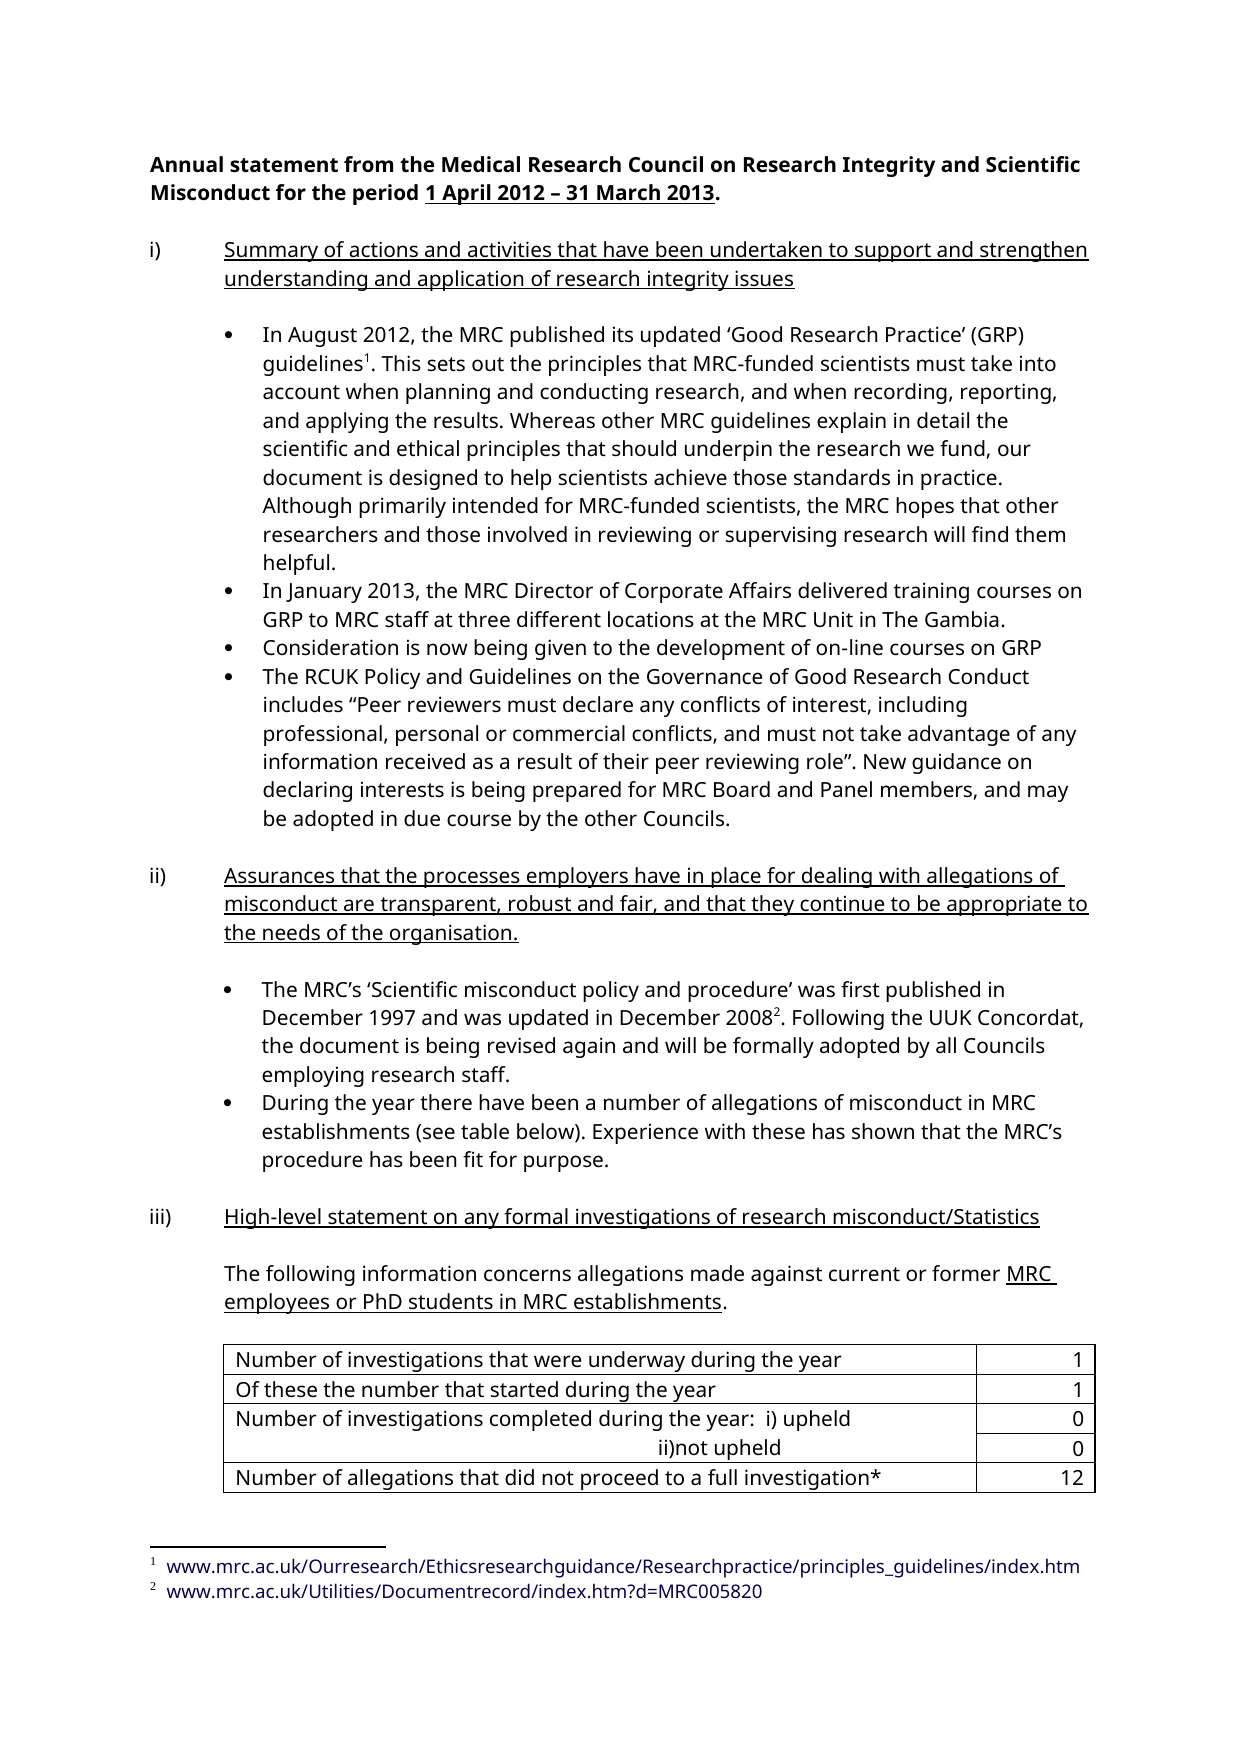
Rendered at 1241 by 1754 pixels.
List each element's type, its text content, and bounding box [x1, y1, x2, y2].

list Consideration is now being given to the development of on-line courses on GRP [225, 633, 1090, 662]
table_header Number of investigations that were underway during the year [224, 1345, 976, 1374]
table_cell Number of allegations that did not proceed to a full investigation* [224, 1463, 976, 1492]
list High-level statement on any formal investigations of research misconduct/Statistics [149, 1202, 1090, 1231]
text Annual statement from the Medical Research Council on Research Integrity and Scientific Misconduct for the period 1 April 2012 – 31 March 2013. [150, 150, 1090, 207]
list In August 2012, the MRC published its updated ‘Good Research Practice’ (GRP) guidelines. This sets out the principles that MRC-funded scientists must take into account when planning and conducting research, and when recording, reporting, and applying the results. Whereas other MRC guidelines explain in detail the scientific and ethical principles that should underpin the research we fund, our document is designed to help scientists achieve those standards in practice. Although primarily intended for MRC-funded scientists, the MRC hopes that other researchers and those involved in reviewing or supervising research will find them helpful. [225, 321, 1090, 577]
list During the year there have been a number of allegations of misconduct in MRC establishments (see table below). Experience with these has shown that the MRC’s procedure has been fit for purpose. [224, 1088, 1090, 1174]
text The following information concerns allegations made against current or former MRC employees or PhD students in MRC establishments. [224, 1259, 1090, 1316]
table_cell 12 [977, 1463, 1094, 1492]
list The RCUK Policy and Guidelines on the Governance of Good Research Conduct includes “Peer reviewers must declare any conflicts of interest, including professional, personal or commercial conflicts, and must not take advantage of any information received as a result of their peer reviewing role”. New guidance on declaring interests is being prepared for MRC Board and Panel members, and may be adopted in due course by the other Councils. [225, 662, 1090, 832]
table_cell Of these the number that started during the year [224, 1375, 976, 1403]
table_header 1 [977, 1345, 1094, 1374]
list Summary of actions and activities that have been undertaken to support and strengthen understanding and application of research integrity issues [149, 235, 1090, 292]
list Assurances that the processes employers have in place for dealing with allegations of misconduct are transparent, robust and fair, and that they continue to be appropriate to the needs of the organisation. [149, 861, 1090, 946]
list In January 2013, the MRC Director of Corporate Affairs delivered training courses on GRP to MRC staff at three different locations at the MRC Unit in The Gambia. [225, 577, 1090, 633]
table_cell 0 [977, 1434, 1094, 1462]
table_cell 0 [977, 1404, 1094, 1433]
table_cell Number of investigations completed during the year: i) upheld ii)not upheld [224, 1404, 976, 1462]
table_cell 1 [977, 1375, 1094, 1403]
list The MRC’s ‘Scientific misconduct policy and procedure’ was first published in December 1997 and was updated in December 2008. Following the UUK Concordat, the document is being revised again and will be formally adopted by all Councils employing research staff. [224, 975, 1090, 1088]
